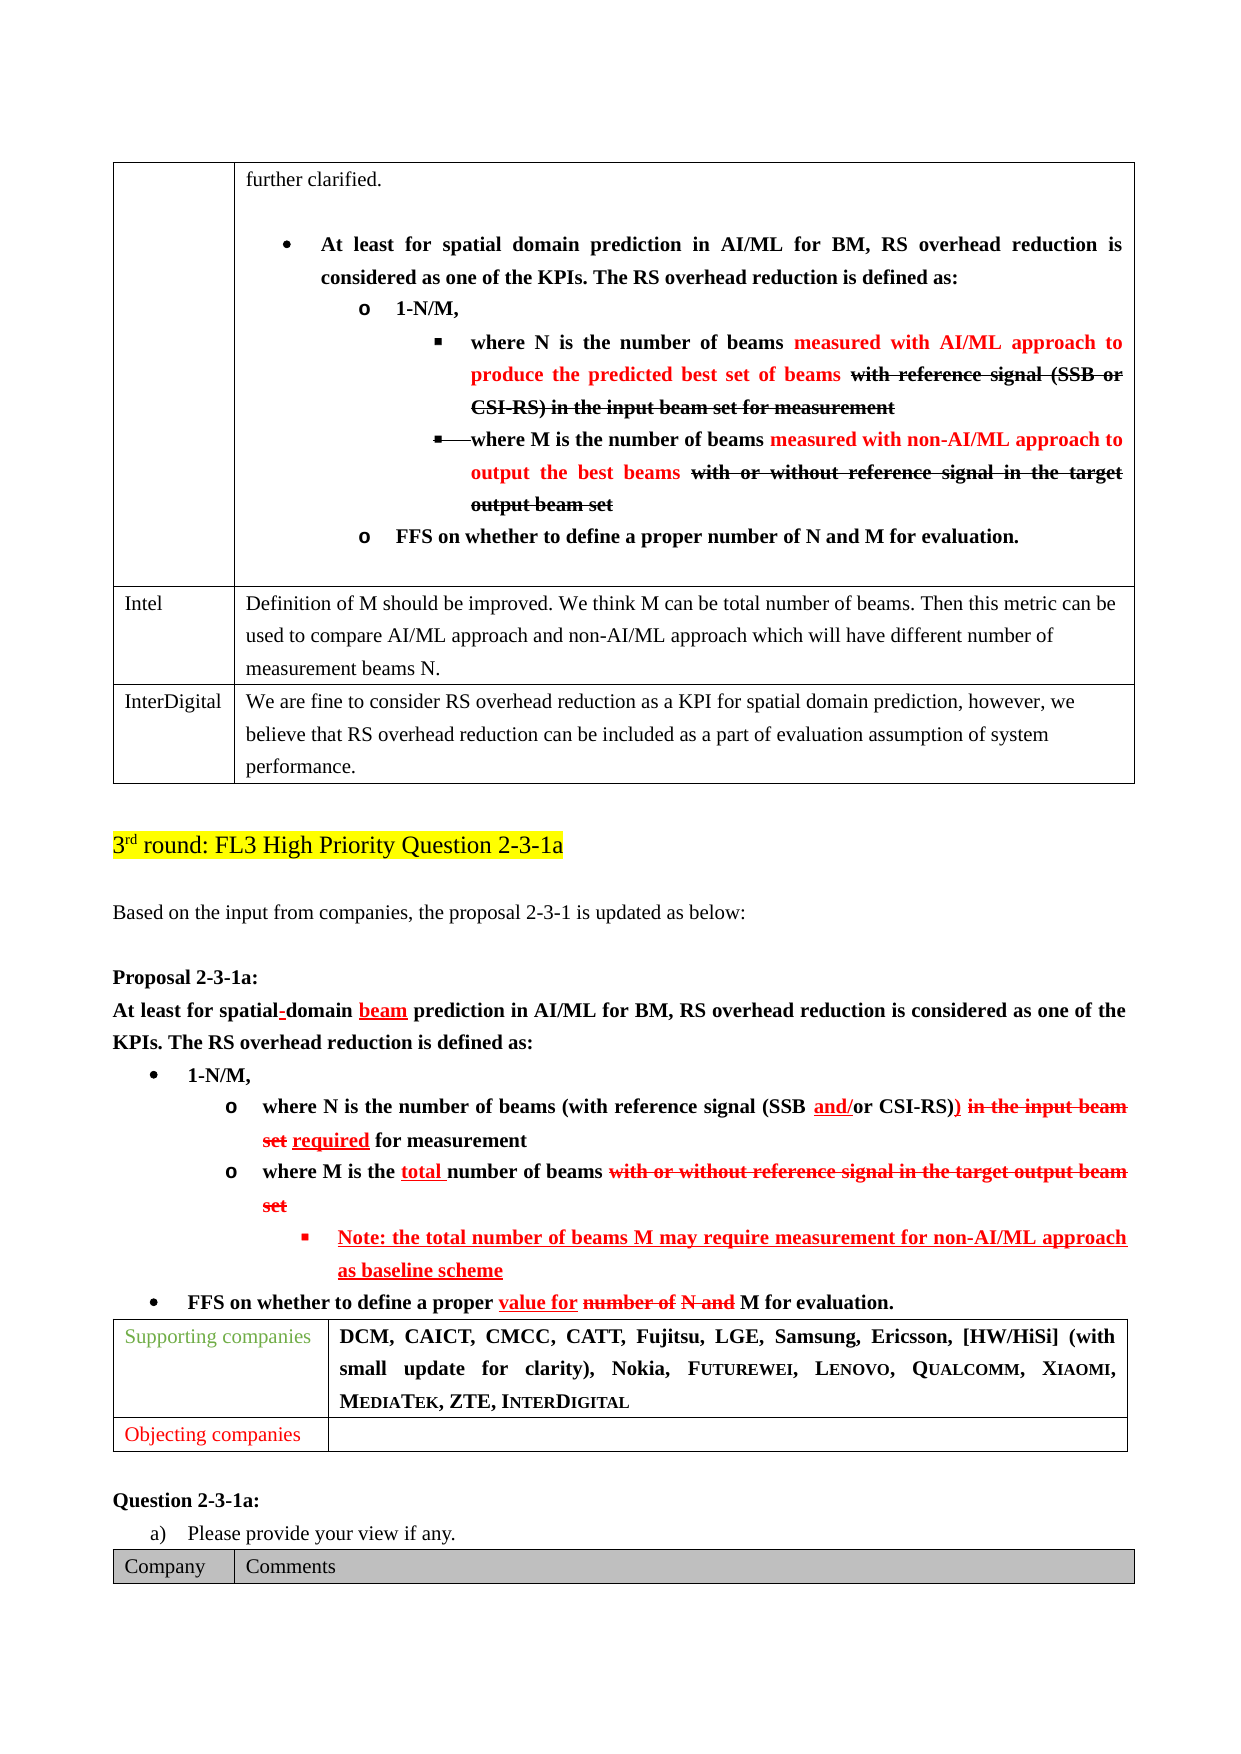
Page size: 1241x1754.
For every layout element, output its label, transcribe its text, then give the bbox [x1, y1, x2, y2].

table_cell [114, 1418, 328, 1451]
list 1-N/M, [150, 1058, 1128, 1091]
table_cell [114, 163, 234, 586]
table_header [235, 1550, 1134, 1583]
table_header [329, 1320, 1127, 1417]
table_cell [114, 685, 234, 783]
list Note: the total number of beams M may require measurement for non-AI/ML approach as baseline scheme [300, 1221, 1128, 1286]
list where N is the number of beams (with reference signal (SSB and/or CSI-RS)) in the input beam set required for measurement [225, 1091, 1128, 1156]
list FFS on whether to define a proper value for number of N and M for evaluation. [150, 1286, 1128, 1318]
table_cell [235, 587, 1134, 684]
subtitle 3rd round: FL3 High Priority Question 2-3-1a [112, 829, 1128, 861]
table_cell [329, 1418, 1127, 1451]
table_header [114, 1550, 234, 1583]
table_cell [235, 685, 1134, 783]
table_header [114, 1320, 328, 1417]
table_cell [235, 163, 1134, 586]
text At least for spatial-domain beam prediction in AI/ML for BM, RS overhead reduction is considered as one of the KPIs. The RS overhead reduction is defined as: [112, 993, 1128, 1058]
text Based on the input from companies, the proposal 2-3-1 is updated as below: [112, 896, 1128, 928]
list Please provide your view if any. [150, 1517, 1128, 1549]
list where M is the total number of beams with or without reference signal in the target output beam set [225, 1156, 1128, 1221]
text Question 2-3-1a: [112, 1484, 1128, 1517]
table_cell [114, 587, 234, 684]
text Proposal 2-3-1a: [112, 961, 1128, 993]
